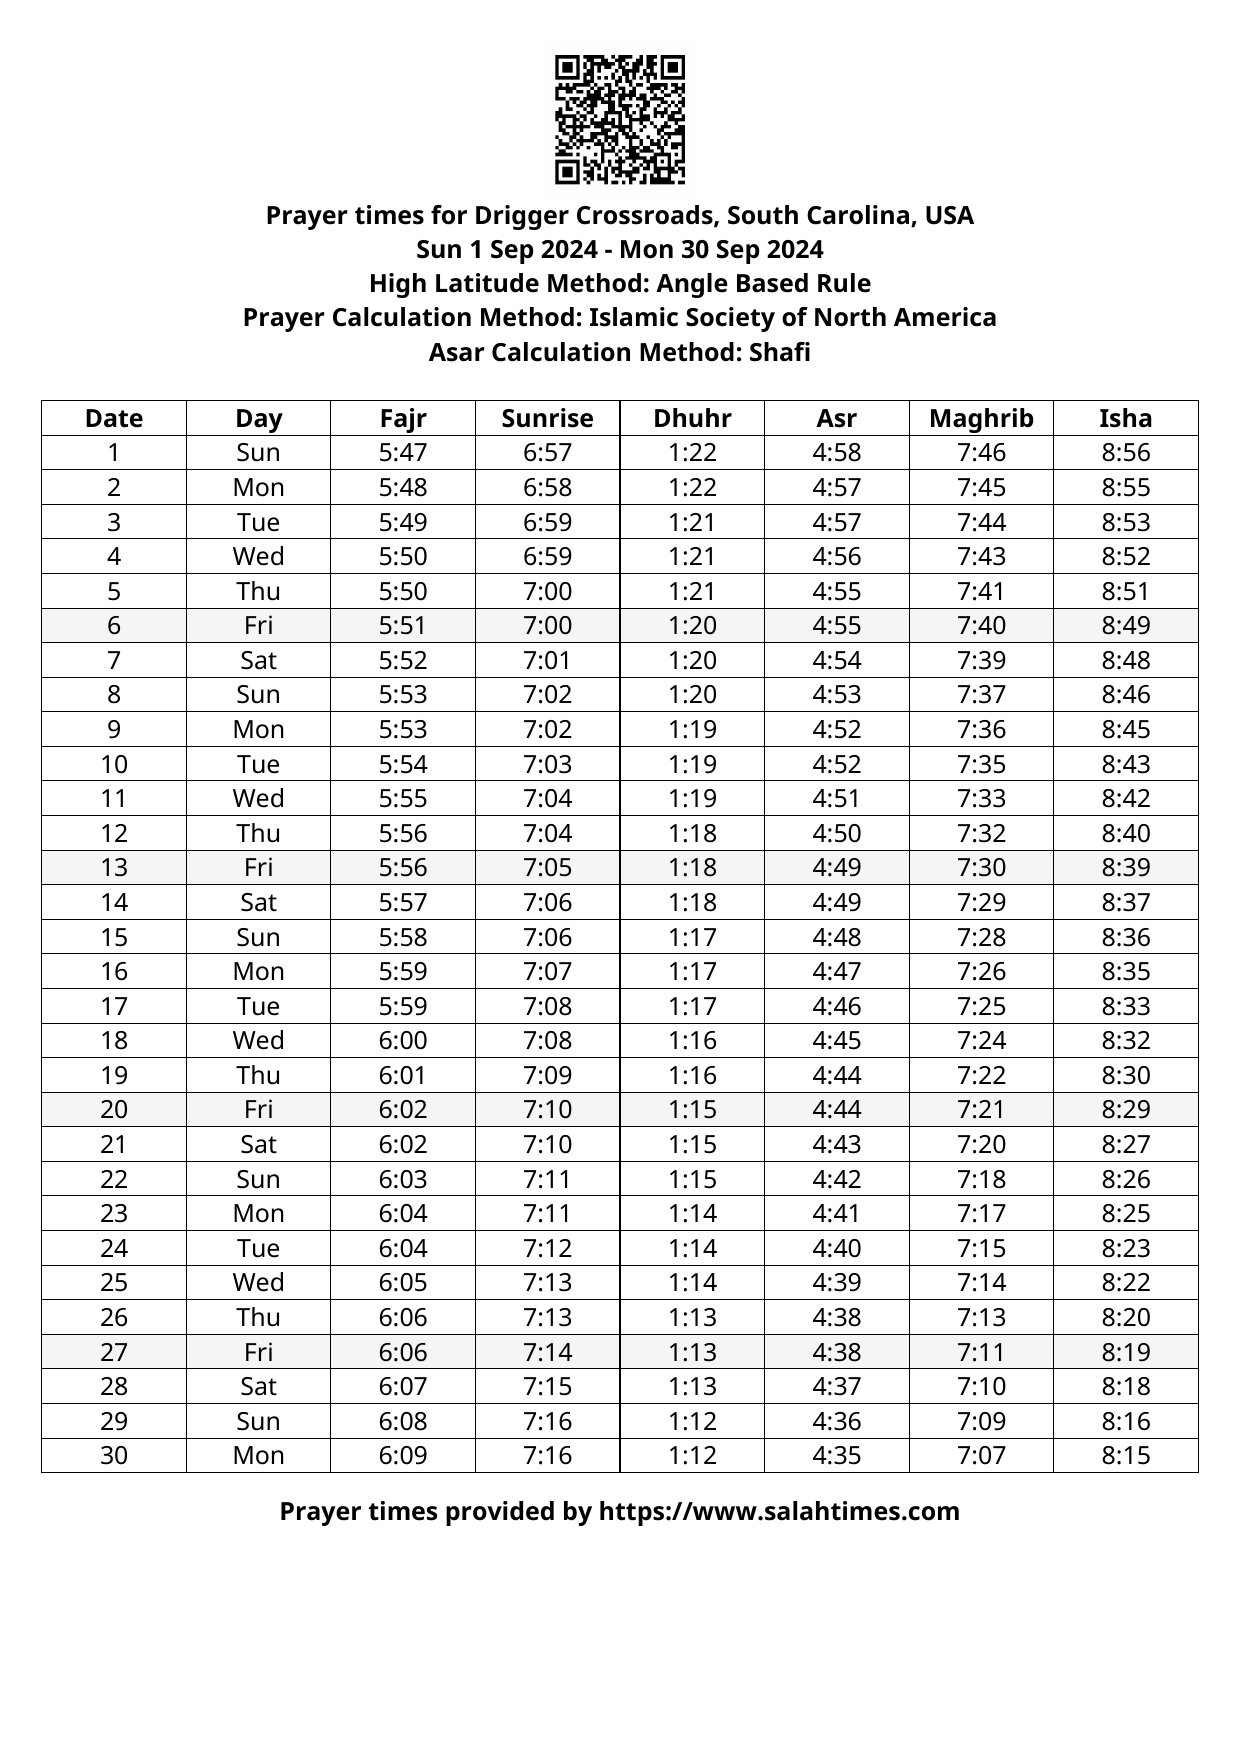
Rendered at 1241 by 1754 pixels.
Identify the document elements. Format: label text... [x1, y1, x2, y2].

table_cell 7:35 [910, 747, 1053, 780]
table_cell Sun [187, 1162, 330, 1195]
table_cell 4:38 [765, 1300, 909, 1334]
table_cell 7:21 [910, 1093, 1053, 1126]
table_cell Sun [187, 1404, 330, 1437]
table_cell 4:56 [765, 539, 909, 573]
table_cell 1:15 [621, 1127, 764, 1161]
table_cell 22 [42, 1162, 186, 1195]
table_cell 7:05 [476, 851, 619, 884]
text Prayer times provided by https://www.salahtimes.com [42, 1494, 1198, 1528]
table_header Date [42, 401, 186, 434]
table_cell 6 [42, 609, 186, 642]
table_cell 7:11 [910, 1335, 1053, 1368]
table_header Day [187, 401, 330, 434]
table_cell 7:01 [476, 643, 619, 677]
table_cell 20 [42, 1093, 186, 1126]
table_cell 1:18 [621, 885, 764, 919]
table_cell 8 [42, 678, 186, 711]
table_cell 5:53 [331, 712, 475, 746]
table_cell 4:50 [765, 816, 909, 849]
table_cell 8:23 [1054, 1231, 1198, 1264]
table_cell 8:52 [1054, 539, 1198, 573]
table_cell 4:44 [765, 1058, 909, 1092]
table_cell 28 [42, 1369, 186, 1403]
table_cell 2 [42, 470, 186, 504]
table_cell 4:39 [765, 1266, 909, 1299]
table_cell 1:17 [621, 989, 764, 1022]
table_cell 7:41 [910, 574, 1053, 607]
table_cell Mon [187, 1439, 330, 1472]
table_cell 1:19 [621, 712, 764, 746]
table_cell 4:47 [765, 954, 909, 988]
table_cell 7:08 [476, 989, 619, 1022]
table_cell 7:16 [476, 1404, 619, 1437]
table_cell 8:46 [1054, 678, 1198, 711]
table_cell 4:53 [765, 678, 909, 711]
table_cell 1:16 [621, 1024, 764, 1057]
table_cell 7:15 [476, 1369, 619, 1403]
table_cell 3 [42, 505, 186, 538]
table_cell 6:59 [476, 539, 619, 573]
table_cell 5:52 [331, 643, 475, 677]
table_cell 4:37 [765, 1369, 909, 1403]
table_cell 7:06 [476, 885, 619, 919]
table_cell 8:49 [1054, 609, 1198, 642]
table_cell 24 [42, 1231, 186, 1264]
table_cell 1:13 [621, 1335, 764, 1368]
table_cell 7:29 [910, 885, 1053, 919]
table_cell 4:51 [765, 781, 909, 815]
table_cell 4:48 [765, 920, 909, 953]
table_cell 1:14 [621, 1196, 764, 1230]
table_cell 7:25 [910, 989, 1053, 1022]
table_cell 30 [42, 1439, 186, 1472]
table_cell 5:48 [331, 470, 475, 504]
table_cell 7:33 [910, 781, 1053, 815]
table_cell 5:50 [331, 539, 475, 573]
table_cell 7:22 [910, 1058, 1053, 1092]
table_cell Wed [187, 1024, 330, 1057]
table_header Maghrib [910, 401, 1053, 434]
table_cell 7:02 [476, 712, 619, 746]
table_cell 7:10 [476, 1093, 619, 1126]
table_cell 8:22 [1054, 1266, 1198, 1299]
table_cell 5:53 [331, 678, 475, 711]
table_cell 1:15 [621, 1093, 764, 1126]
table_cell Sun [187, 436, 330, 469]
table_cell 5:51 [331, 609, 475, 642]
table_cell 5:47 [331, 436, 475, 469]
table_cell 7:11 [476, 1162, 619, 1195]
table_cell 7:07 [476, 954, 619, 988]
table_cell 8:25 [1054, 1196, 1198, 1230]
table_cell 1:19 [621, 781, 764, 815]
table_cell Wed [187, 781, 330, 815]
table_cell Mon [187, 954, 330, 988]
table_cell 4:57 [765, 505, 909, 538]
table_cell Tue [187, 1231, 330, 1264]
table_cell 6:06 [331, 1300, 475, 1334]
table_cell 6:08 [331, 1404, 475, 1437]
table_cell 1:18 [621, 851, 764, 884]
table_cell 1:12 [621, 1404, 764, 1437]
table_cell 7:46 [910, 436, 1053, 469]
table_cell 8:26 [1054, 1162, 1198, 1195]
table_cell 7:37 [910, 678, 1053, 711]
table_cell 6:05 [331, 1266, 475, 1299]
table_cell 27 [42, 1335, 186, 1368]
table_cell 4:42 [765, 1162, 909, 1195]
text Sun 1 Sep 2024 - Mon 30 Sep 2024 [42, 232, 1198, 266]
table_cell 7:15 [910, 1231, 1053, 1264]
table_cell 4:55 [765, 609, 909, 642]
table_cell 15 [42, 920, 186, 953]
table_cell 6:59 [476, 505, 619, 538]
table_cell 8:32 [1054, 1024, 1198, 1057]
table_cell 4:49 [765, 851, 909, 884]
table_cell 8:48 [1054, 643, 1198, 677]
table_cell 8:39 [1054, 851, 1198, 884]
table_cell 5:55 [331, 781, 475, 815]
table_cell 5:59 [331, 954, 475, 988]
table_cell 5:58 [331, 920, 475, 953]
table_cell 1:20 [621, 643, 764, 677]
table_cell 1:15 [621, 1162, 764, 1195]
table_cell Thu [187, 1300, 330, 1334]
table_cell 7:11 [476, 1196, 619, 1230]
table_cell 1:18 [621, 816, 764, 849]
table_cell 5:56 [331, 851, 475, 884]
text Prayer Calculation Method: Islamic Society of North America [42, 300, 1198, 334]
table_cell 7:02 [476, 678, 619, 711]
table_cell 8:30 [1054, 1058, 1198, 1092]
table_cell 1:20 [621, 678, 764, 711]
table_cell 7:28 [910, 920, 1053, 953]
table_cell 4:41 [765, 1196, 909, 1230]
table_cell 19 [42, 1058, 186, 1092]
table_cell 7:13 [476, 1300, 619, 1334]
table_cell 8:33 [1054, 989, 1198, 1022]
table_cell 4:38 [765, 1335, 909, 1368]
table_cell 14 [42, 885, 186, 919]
table_cell 7:43 [910, 539, 1053, 573]
table_cell 8:40 [1054, 816, 1198, 849]
table_cell 1:17 [621, 954, 764, 988]
table_cell Fri [187, 851, 330, 884]
table_cell 10 [42, 747, 186, 780]
table_cell 8:29 [1054, 1093, 1198, 1126]
table_cell 4:43 [765, 1127, 909, 1161]
table_cell 6:03 [331, 1162, 475, 1195]
table_header Isha [1054, 401, 1198, 434]
table_cell 8:43 [1054, 747, 1198, 780]
table_cell 7:14 [910, 1266, 1053, 1299]
table_cell 11 [42, 781, 186, 815]
table_cell 5:50 [331, 574, 475, 607]
table_cell 1:14 [621, 1231, 764, 1264]
table_cell 1:22 [621, 470, 764, 504]
table_cell 8:53 [1054, 505, 1198, 538]
table_cell 8:42 [1054, 781, 1198, 815]
table_cell Thu [187, 574, 330, 607]
table_cell 8:16 [1054, 1404, 1198, 1437]
table_cell 9 [42, 712, 186, 746]
table_cell 6:02 [331, 1093, 475, 1126]
table_cell 8:37 [1054, 885, 1198, 919]
table_cell 1:21 [621, 574, 764, 607]
table_cell 1:12 [621, 1439, 764, 1472]
table_cell 25 [42, 1266, 186, 1299]
table_cell Sat [187, 885, 330, 919]
table_cell 7:12 [476, 1231, 619, 1264]
table_cell 6:04 [331, 1196, 475, 1230]
table_cell 5:49 [331, 505, 475, 538]
table_cell 7:09 [476, 1058, 619, 1092]
table_cell 1:14 [621, 1266, 764, 1299]
table_cell 7:24 [910, 1024, 1053, 1057]
table_cell 8:27 [1054, 1127, 1198, 1161]
table_cell 7:00 [476, 609, 619, 642]
table_cell 7:16 [476, 1439, 619, 1472]
table_cell Sat [187, 643, 330, 677]
table_cell Fri [187, 1093, 330, 1126]
table_cell Thu [187, 816, 330, 849]
table_cell 7:13 [910, 1300, 1053, 1334]
table_header Dhuhr [621, 401, 764, 434]
table_cell 4:58 [765, 436, 909, 469]
table_cell 7:06 [476, 920, 619, 953]
table_header Sunrise [476, 401, 619, 434]
table_cell Thu [187, 1058, 330, 1092]
table_cell 13 [42, 851, 186, 884]
table_cell 7:13 [476, 1266, 619, 1299]
table_cell 26 [42, 1300, 186, 1334]
table_cell Tue [187, 747, 330, 780]
table_cell 7:40 [910, 609, 1053, 642]
table_cell 5:59 [331, 989, 475, 1022]
table_cell 7:32 [910, 816, 1053, 849]
table_header Fajr [331, 401, 475, 434]
table_cell Tue [187, 505, 330, 538]
table_cell 4:40 [765, 1231, 909, 1264]
table_cell 7:45 [910, 470, 1053, 504]
table_cell Fri [187, 1335, 330, 1368]
text High Latitude Method: Angle Based Rule [42, 266, 1198, 300]
table_cell 7:07 [910, 1439, 1053, 1472]
table_cell 7:17 [910, 1196, 1053, 1230]
table_cell 4:54 [765, 643, 909, 677]
table_cell Fri [187, 609, 330, 642]
table_cell 7:08 [476, 1024, 619, 1057]
table_cell 7 [42, 643, 186, 677]
table_cell 1:21 [621, 539, 764, 573]
table_cell 7:30 [910, 851, 1053, 884]
table_cell 23 [42, 1196, 186, 1230]
table_cell 4:55 [765, 574, 909, 607]
table_cell 1 [42, 436, 186, 469]
table_cell 12 [42, 816, 186, 849]
table_cell Mon [187, 1196, 330, 1230]
table_cell 1:21 [621, 505, 764, 538]
table_cell 6:07 [331, 1369, 475, 1403]
table_cell 8:55 [1054, 470, 1198, 504]
table_cell 4:46 [765, 989, 909, 1022]
table_cell 8:20 [1054, 1300, 1198, 1334]
table_cell 6:57 [476, 436, 619, 469]
table_cell 4:36 [765, 1404, 909, 1437]
table_cell Sun [187, 920, 330, 953]
table_cell 6:01 [331, 1058, 475, 1092]
table_cell 5:57 [331, 885, 475, 919]
table_cell 29 [42, 1404, 186, 1437]
table_cell 1:13 [621, 1369, 764, 1403]
table_cell 8:35 [1054, 954, 1198, 988]
table_header Asr [765, 401, 909, 434]
table_cell 8:36 [1054, 920, 1198, 953]
table_cell 4:45 [765, 1024, 909, 1057]
table_cell 21 [42, 1127, 186, 1161]
table_cell 1:19 [621, 747, 764, 780]
table_cell 7:04 [476, 816, 619, 849]
table_cell 16 [42, 954, 186, 988]
table_cell 7:44 [910, 505, 1053, 538]
table_cell 5:54 [331, 747, 475, 780]
table_cell Tue [187, 989, 330, 1022]
table_cell 18 [42, 1024, 186, 1057]
table_cell 17 [42, 989, 186, 1022]
table_cell 7:10 [910, 1369, 1053, 1403]
table_cell 6:58 [476, 470, 619, 504]
table_cell 7:10 [476, 1127, 619, 1161]
table_cell 4:57 [765, 470, 909, 504]
table_cell 7:39 [910, 643, 1053, 677]
table_cell Mon [187, 470, 330, 504]
table_cell 4:49 [765, 885, 909, 919]
table_cell 1:13 [621, 1300, 764, 1334]
table_cell 7:36 [910, 712, 1053, 746]
table_cell 6:02 [331, 1127, 475, 1161]
table_cell Wed [187, 539, 330, 573]
table_cell 4:35 [765, 1439, 909, 1472]
table_cell 6:06 [331, 1335, 475, 1368]
table_cell Sun [187, 678, 330, 711]
table_cell 7:20 [910, 1127, 1053, 1161]
table_cell 8:51 [1054, 574, 1198, 607]
table_cell 7:03 [476, 747, 619, 780]
table_cell 1:22 [621, 436, 764, 469]
table_cell Mon [187, 712, 330, 746]
table_cell 6:09 [331, 1439, 475, 1472]
table_cell 8:15 [1054, 1439, 1198, 1472]
table_cell 1:20 [621, 609, 764, 642]
text Asar Calculation Method: Shafi [42, 334, 1198, 368]
picture [542, 41, 699, 198]
table_cell 4 [42, 539, 186, 573]
table_cell 7:18 [910, 1162, 1053, 1195]
table_cell 8:18 [1054, 1369, 1198, 1403]
table_cell Wed [187, 1266, 330, 1299]
table_cell 8:45 [1054, 712, 1198, 746]
table_cell 1:16 [621, 1058, 764, 1092]
table_cell 7:04 [476, 781, 619, 815]
table_cell 4:52 [765, 747, 909, 780]
table_cell 4:44 [765, 1093, 909, 1126]
table_cell Sat [187, 1127, 330, 1161]
table_cell 6:00 [331, 1024, 475, 1057]
table_cell 4:52 [765, 712, 909, 746]
table_cell 7:00 [476, 574, 619, 607]
table_cell 8:56 [1054, 436, 1198, 469]
table_cell Sat [187, 1369, 330, 1403]
table_cell 7:26 [910, 954, 1053, 988]
table_cell 1:17 [621, 920, 764, 953]
table_cell 5 [42, 574, 186, 607]
table_cell 5:56 [331, 816, 475, 849]
table_cell 7:14 [476, 1335, 619, 1368]
table_cell 7:09 [910, 1404, 1053, 1437]
table_cell 8:19 [1054, 1335, 1198, 1368]
table_cell 6:04 [331, 1231, 475, 1264]
text Prayer times for Drigger Crossroads, South Carolina, USA [42, 198, 1198, 232]
